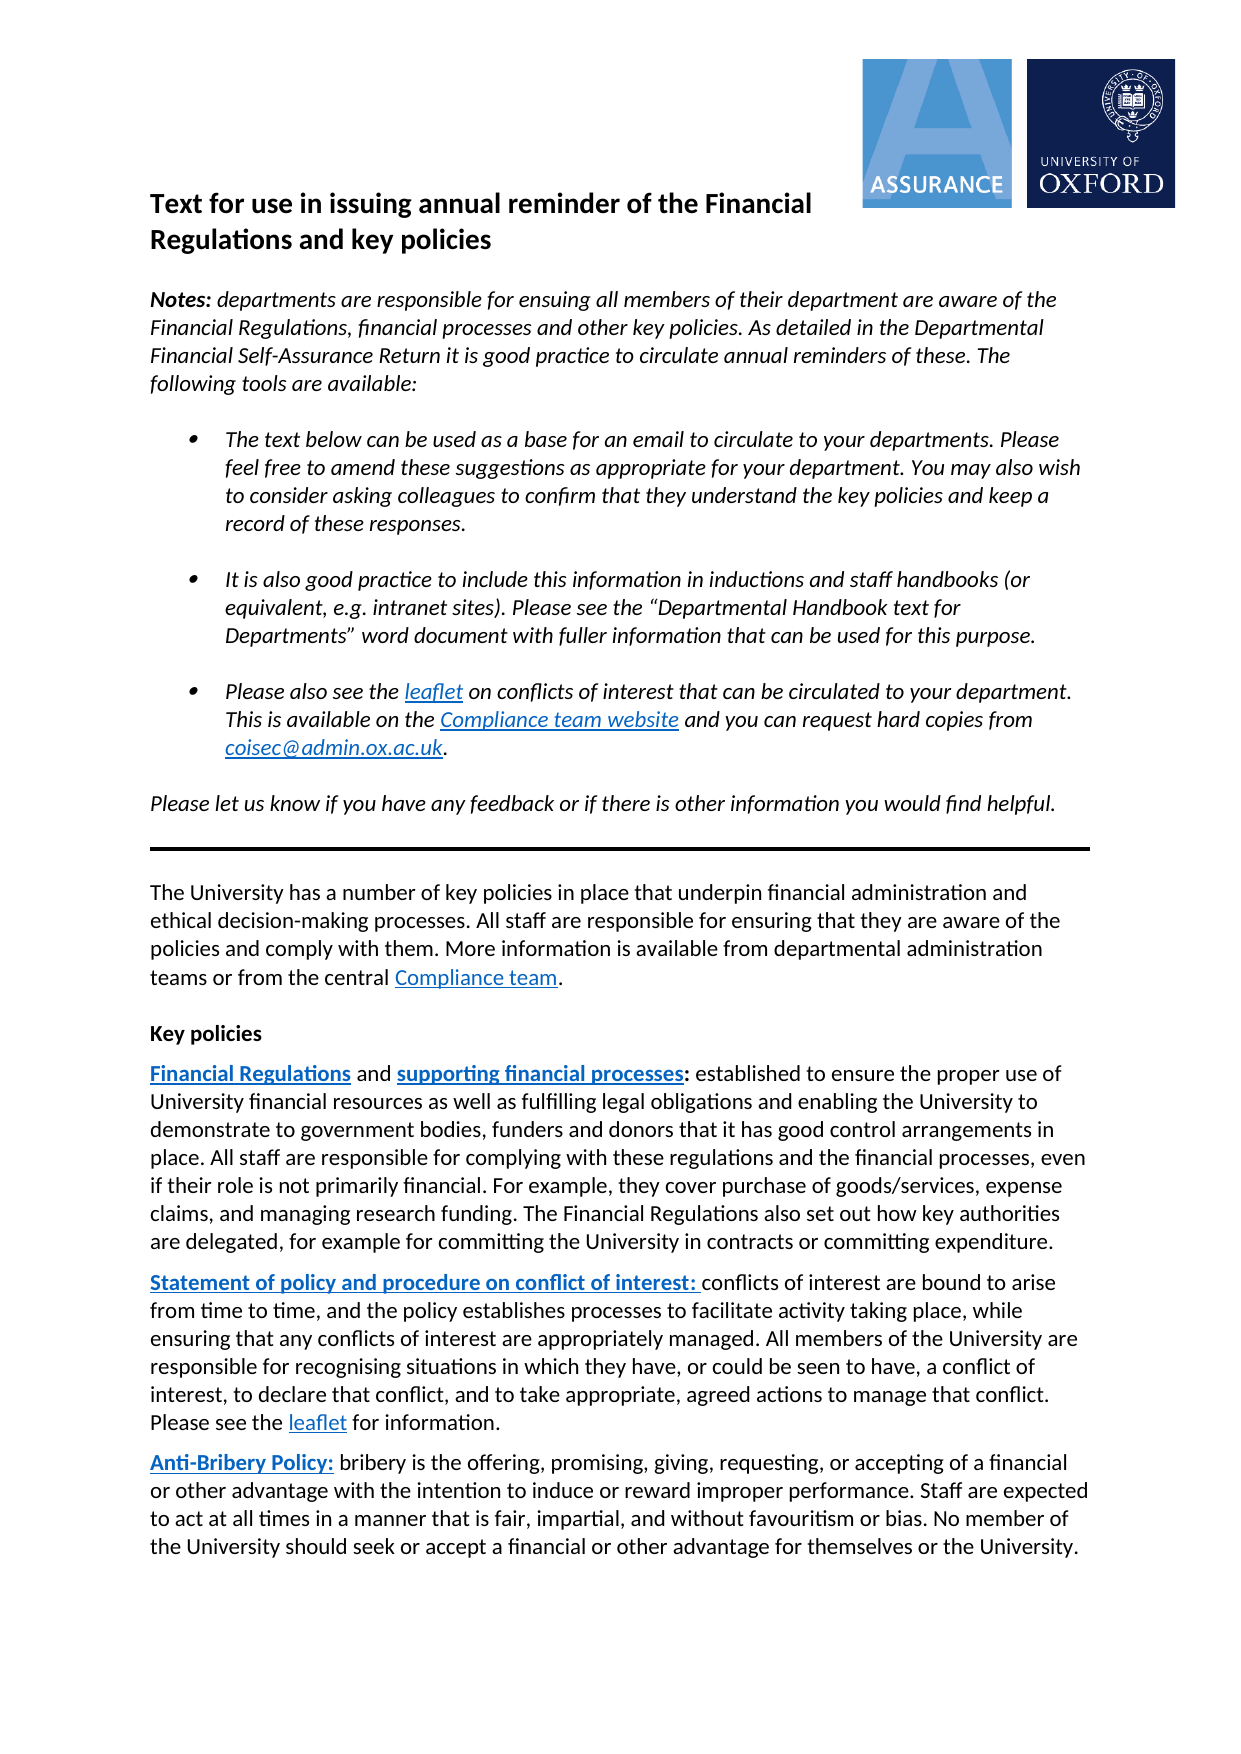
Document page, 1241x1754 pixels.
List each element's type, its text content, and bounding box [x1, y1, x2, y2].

text Please let us know if you have any feedback or if there is other information you would find helpful. [150, 789, 1090, 817]
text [150, 1448, 1090, 1561]
list It is also good practice to include this information in inductions and staff handbooks (or equivalent, e.g. intranet sites). Please see the “Departmental Handbook text for Departments” word document with fuller information that can be used for this purpose. [187, 565, 1090, 649]
picture [862, 59, 1175, 208]
text The University has a number of key policies in place that underpin financial administration and ethical decision-making processes. All staff are responsible for ensuring that they are aware of the policies and comply with them. More information is available from departmental administration teams or from the central Compliance team. [150, 878, 1090, 991]
list Please also see the leaflet on conflicts of interest that can be circulated to your department. This is available on the Compliance team website and you can request hard copies from coisec@admin.ox.ac.uk. [187, 677, 1090, 761]
text Notes: departments are responsible for ensuing all members of their department are aware of the Financial Regulations, financial processes and other key policies. As detailed in the Departmental Financial Self-Assurance Return it is good practice to circulate annual reminders of these. The following tools are available: [150, 285, 1090, 397]
text Statement of policy and procedure on conflict of interest: conflicts of interest are bound to arise from time to time, and the policy establishes processes to facilitate activity taking place, while ensuring that any conflicts of interest are appropriately managed. All members of the University are responsible for recognising situations in which they have, or could be seen to have, a conflict of interest, to declare that conflict, and to take appropriate, agreed actions to manage that conflict. Please see the leaflet for information. [150, 1268, 1090, 1436]
text Key policies [150, 1019, 1090, 1047]
text Text for use in issuing annual reminder of the Financial Regulations and key policies [150, 186, 1090, 257]
list The text below can be used as a base for an email to circulate to your departments. Please feel free to amend these suggestions as appropriate for your department. You may also wish to consider asking colleagues to confirm that they understand the key policies and keep a record of these responses. [187, 425, 1090, 537]
text Financial Regulations and supporting financial processes: established to ensure the proper use of University financial resources as well as fulfilling legal obligations and enabling the University to demonstrate to government bodies, funders and donors that it has good control arrangements in place. All staff are responsible for complying with these regulations and the financial processes, even if their role is not primarily financial. For example, they cover purchase of goods/services, expense claims, and managing research funding. The Financial Regulations also set out how key authorities are delegated, for example for committing the University in contracts or committing expenditure. [150, 1059, 1090, 1255]
